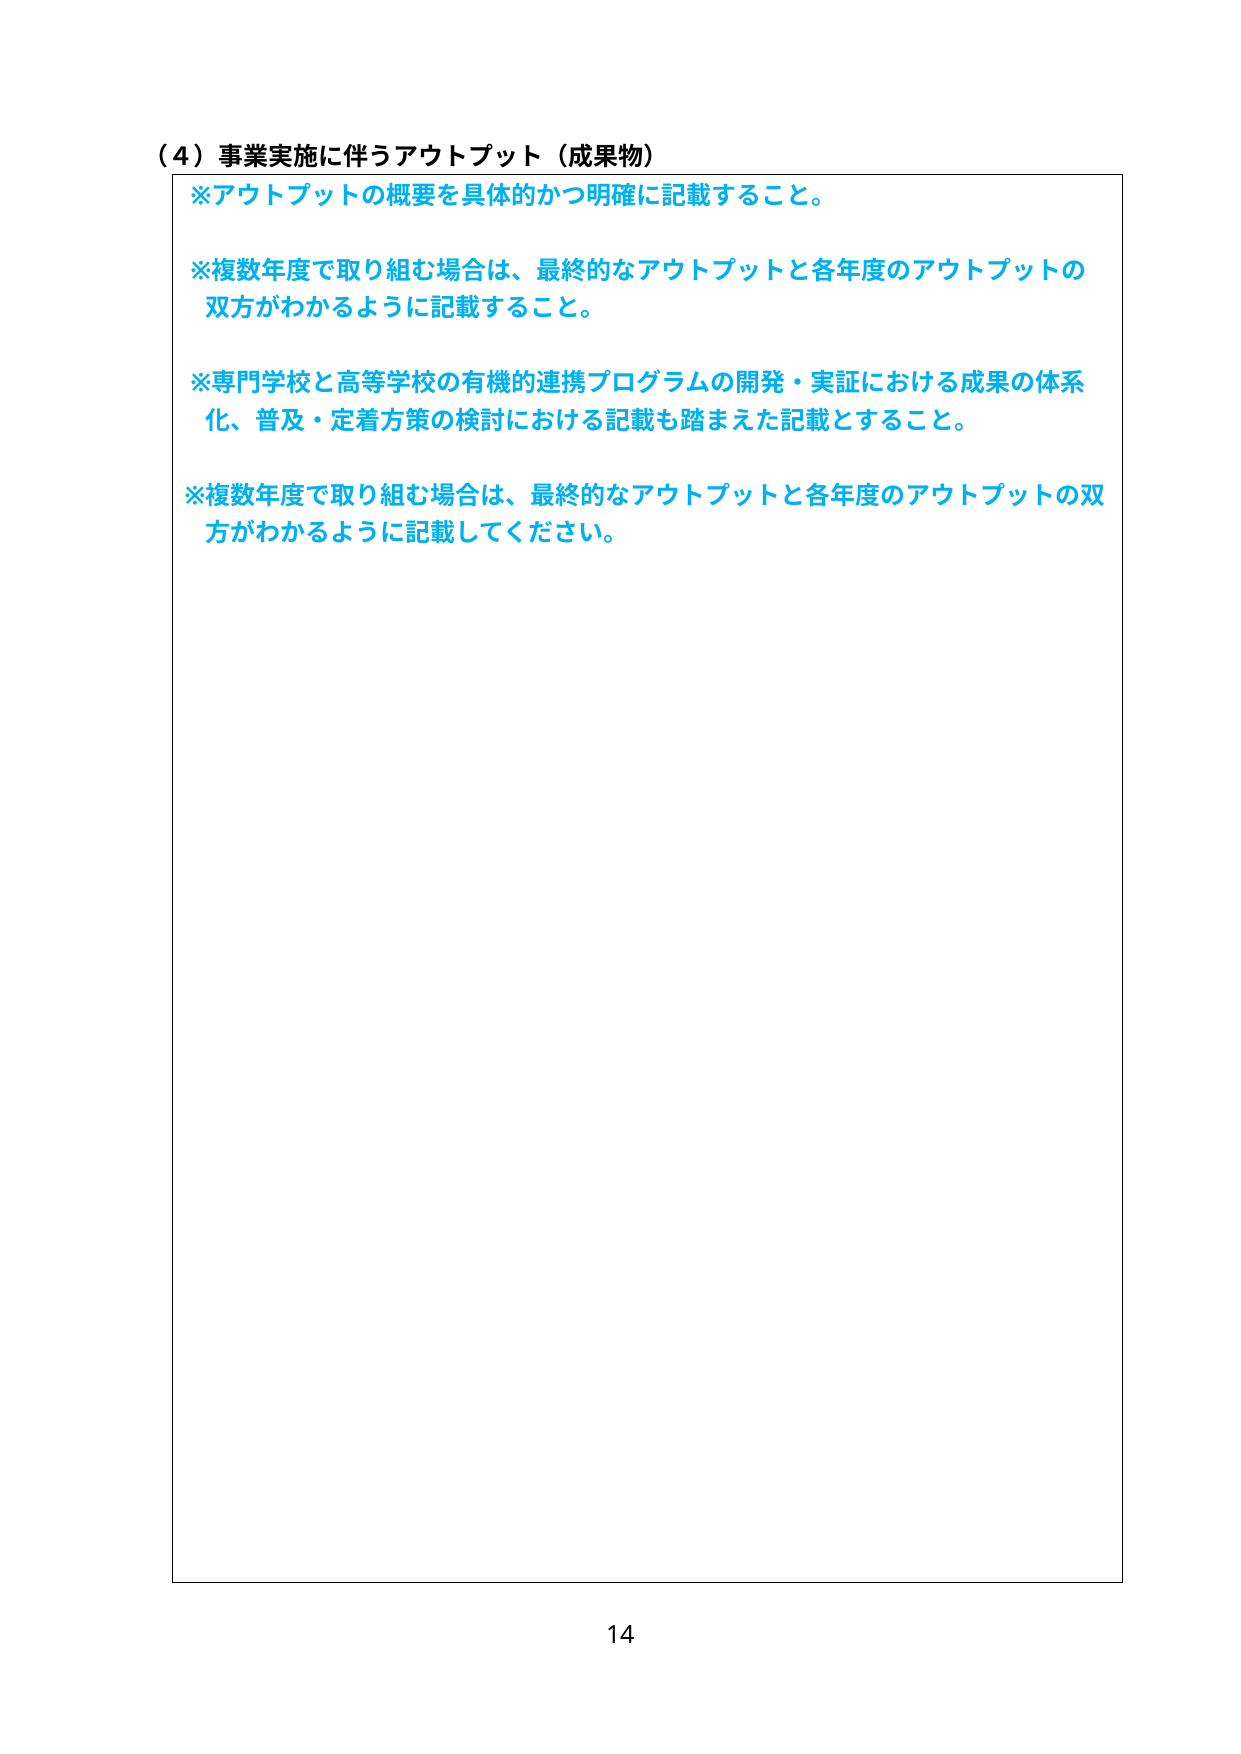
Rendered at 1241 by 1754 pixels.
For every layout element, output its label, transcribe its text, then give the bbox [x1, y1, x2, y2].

text （４）事業実施に伴うアウトプット（成果物） [118, 136, 1122, 173]
table_header ※アウトプットの概要を具体的かつ明確に記載すること。 ※複数年度で取り組む場合は、最終的なアウトプットと各年度のアウトプットの双方がわかるように記載すること。 ※専門学校と高等学校の有機的連携プログラムの開発・実証における成果の体系化、普及・定着方策の検討における記載も踏まえた記載とすること。 ※複数年度で取り組む場合は、最終的なアウトプットと各年度のアウトプットの双方がわかるように記載してください。 [173, 175, 1122, 1582]
